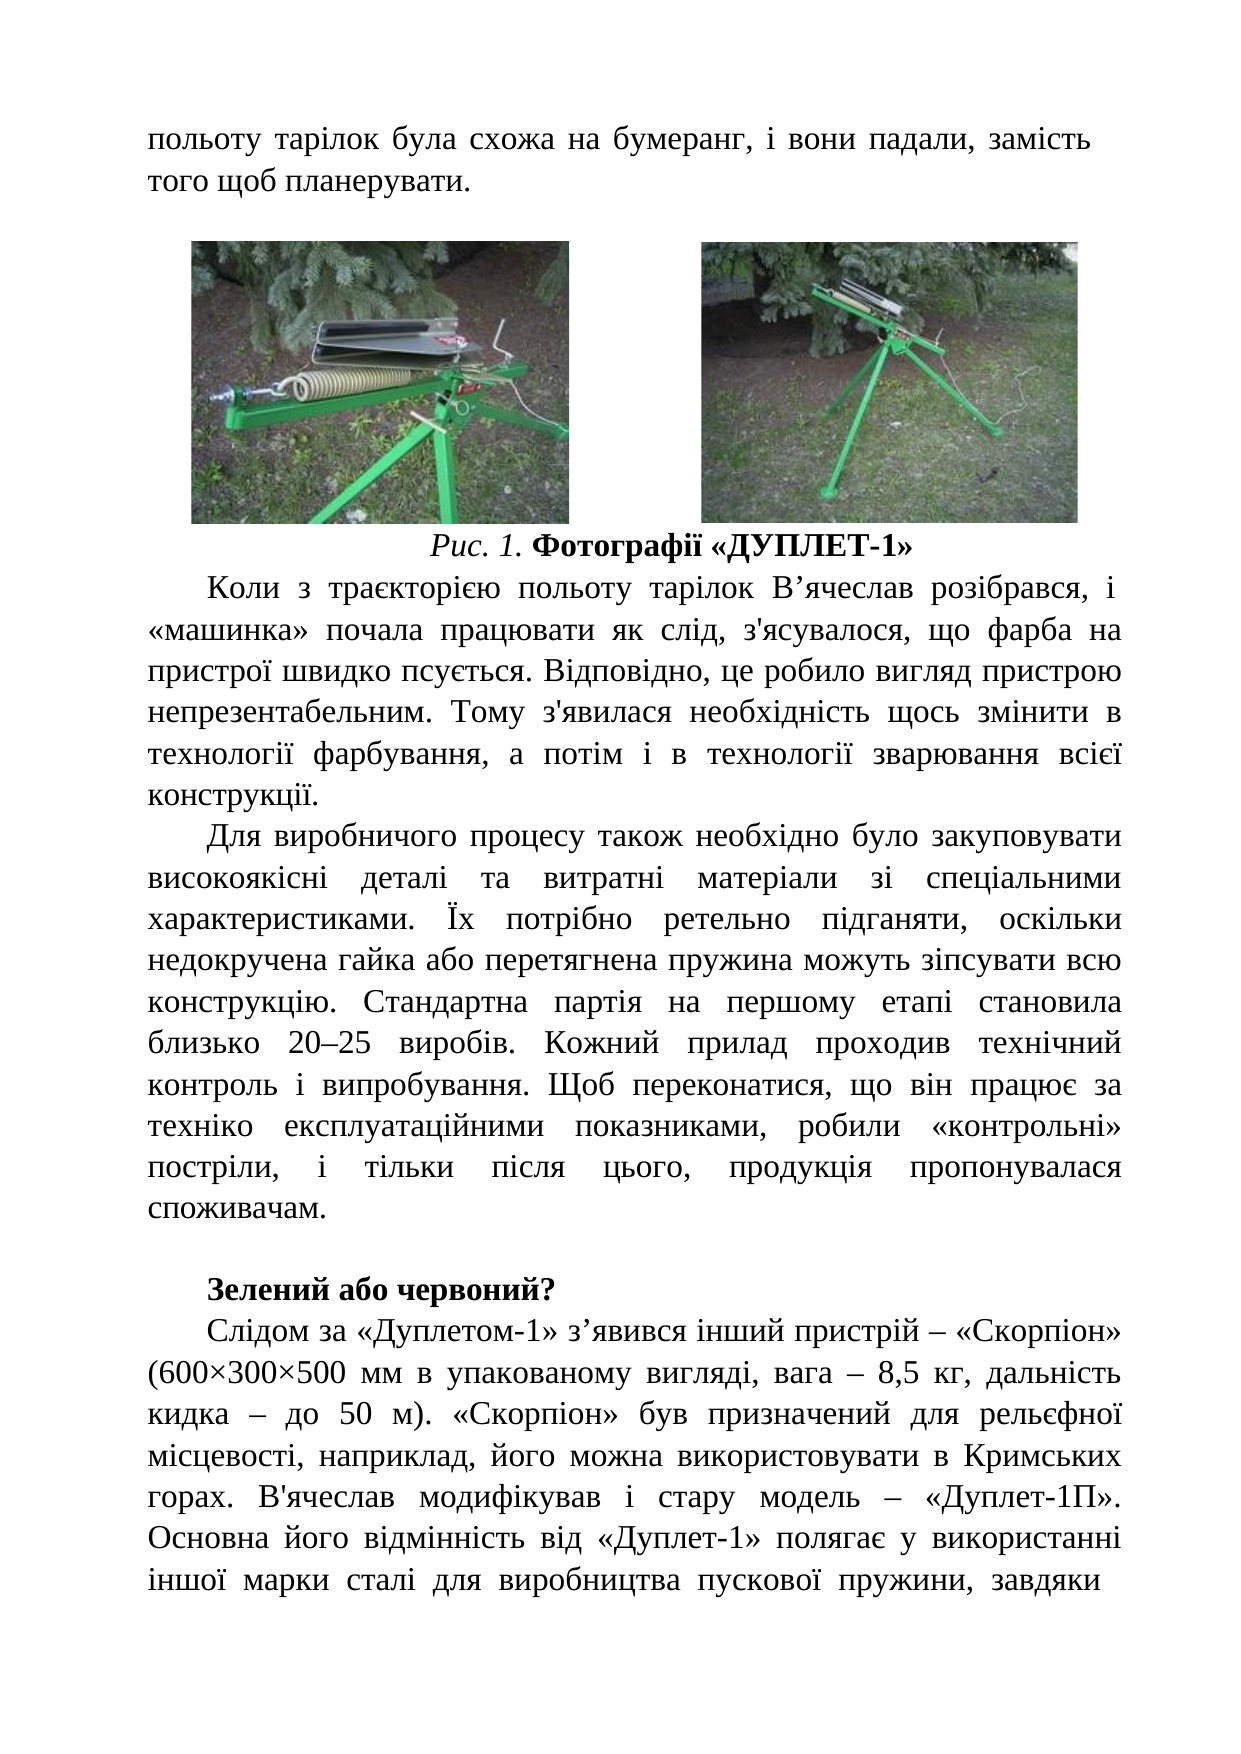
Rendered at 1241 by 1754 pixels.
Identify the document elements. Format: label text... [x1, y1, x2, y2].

text Слідом за «Дуплетом-1» з’явився інший пристрій – «Скорпіон» (600×300×500 мм в упакованому вигляді, вага – 8,5 кг, дальність кидка – до 50 м). «Скорпіон» був призначений для рельєфної місцевості, наприклад, його можна використовувати в Кримських горах. В'ячеслав модифікував і стару модель – «Дуплет-1П». Основна його відмінність від «Дуплет-1» полягає у використанні іншої марки сталі для виробництва пускової пружини, завдяки [147, 1311, 1123, 1597]
subtitle Зелений або червоний? [207, 1270, 1176, 1308]
text польоту тарілок була схожа на бумеранг, і вони падали, замість того щоб планерувати. [147, 118, 1123, 199]
text Коли з траєкторією польоту тарілок В’ячеслав розібрався, і [207, 567, 1176, 605]
text «машинка» почала працювати як слід, з'ясувалося, що фарба на пристрої швидко псується. Відповідно, це робило вигляд пристрою непрезентабельним. Тому з'явилася необхідність щось змінити в технології фарбування, а потім і в технології зварювання всієї конструкції. [147, 609, 1123, 813]
picture [191, 241, 570, 524]
picture [701, 242, 1078, 523]
text Для виробничого процесу також необхідно було закуповувати високоякісні деталі та витратні матеріали зі спеціальними характеристиками. Їх потрібно ретельно підганяти, оскільки недокручена гайка або перетягнена пружина можуть зіпсувати всю конструкцію. Стандартна партія на першому етапі становила близько 20–25 виробів. Кожний прилад проходив технічний контроль і випробування. Щоб переконатися, що він працює за техніко експлуатаційними показниками, робили «контрольні» постріли, і тільки після цього, продукція пропонувалася споживачам. [147, 816, 1123, 1226]
